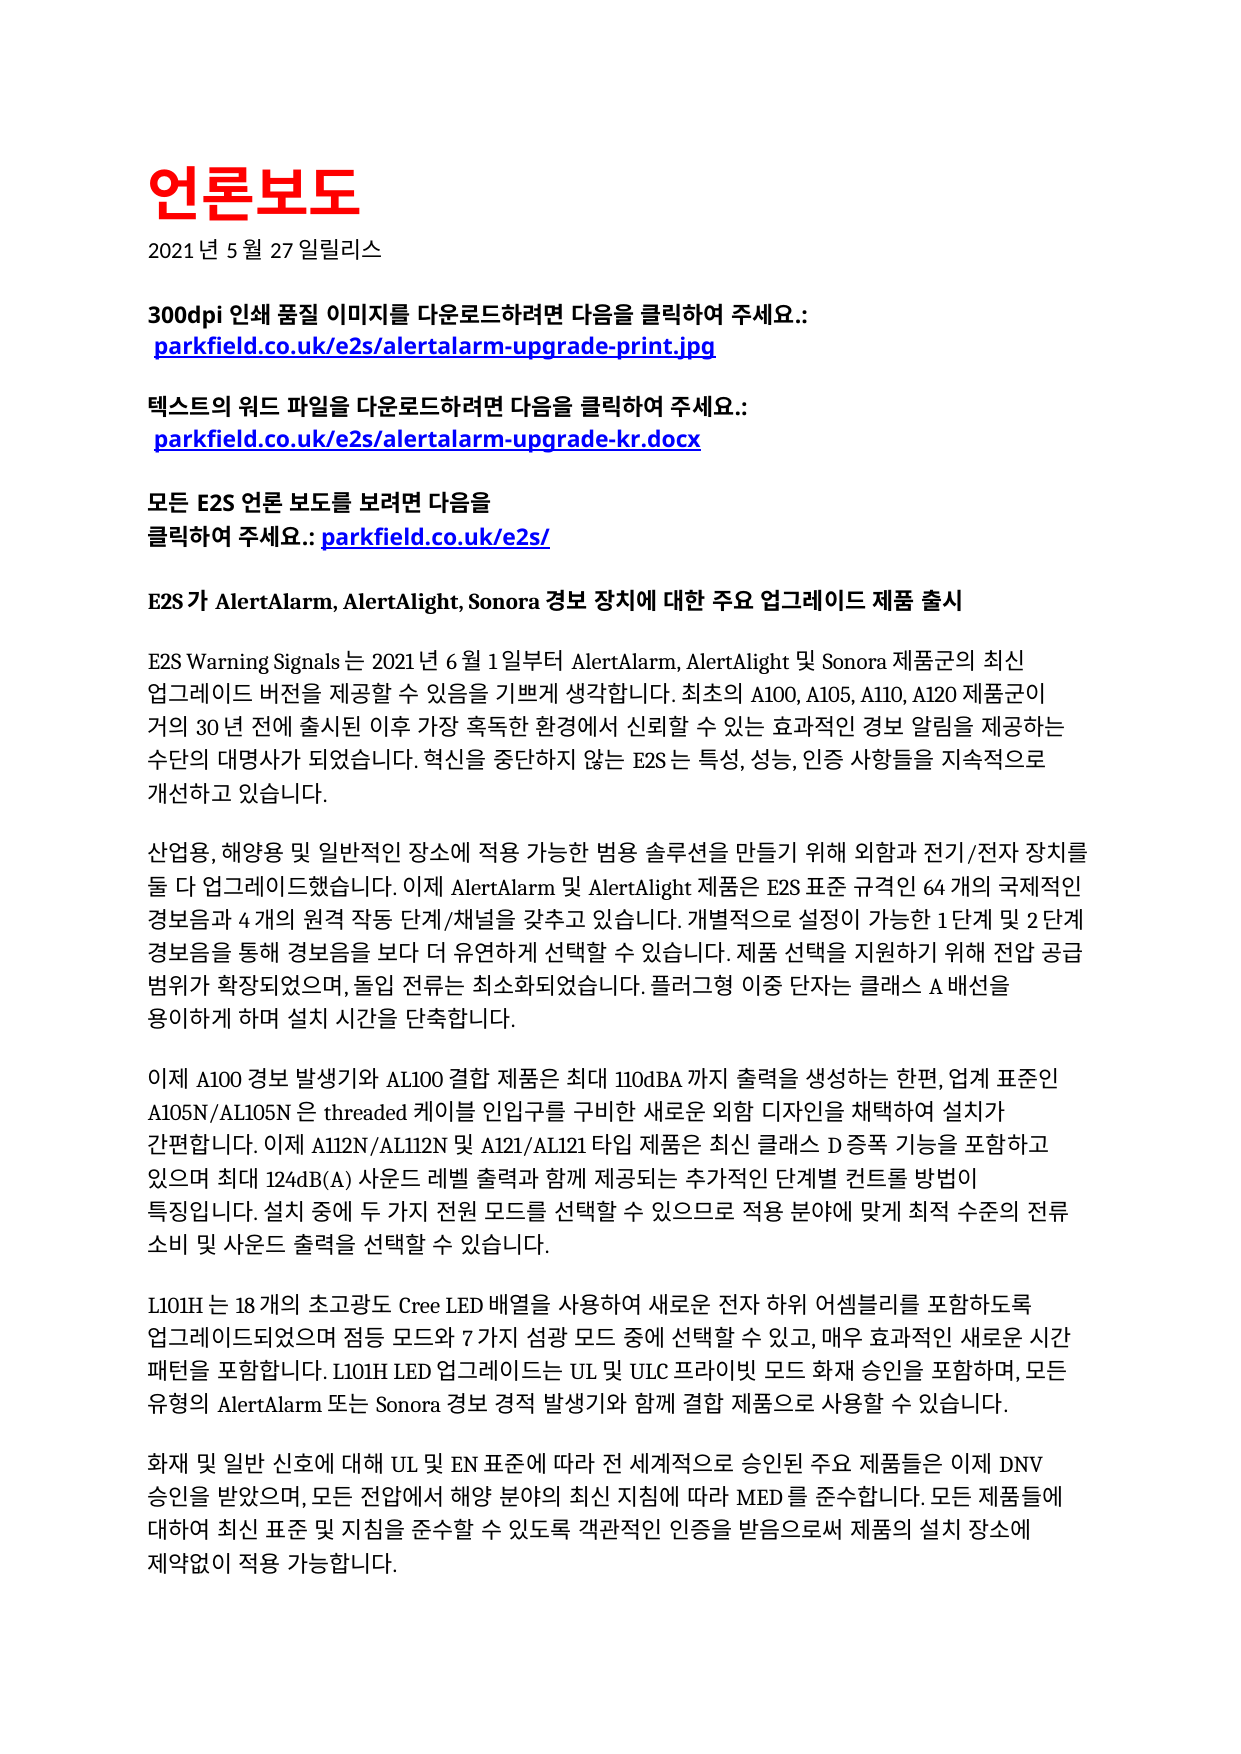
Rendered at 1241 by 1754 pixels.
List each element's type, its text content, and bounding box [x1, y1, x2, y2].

text 언론보도 [148, 148, 1092, 232]
text 클릭하여 주세요.: parkfield.co.uk/e2s/ [148, 518, 1092, 552]
text E2S Warning Signals는 2021년 6월 1일부터 AlertAlarm, AlertAlight 및 Sonora 제품군의 최신 업그레이드 버전을 제공할 수 있음을 기쁘게 생각합니다. 최초의 A100, A105, A110, A120 제품군이 거의 30년 전에 출시된 이후 가장 혹독한 환경에서 신뢰할 수 있는 효과적인 경보 알림을 제공하는 수단의 대명사가 되었습니다. 혁신을 중단하지 않는 E2S는 특성, 성능, 인증 사항들을 지속적으로 개선하고 있습니다. [148, 643, 1092, 809]
text 300dpi 인쇄 품질 이미지를 다운로드하려면 다음을 클릭하여 주세요.: parkfield.co.uk/e2s/alertalarm-upgrade-print.jpg [148, 297, 1092, 389]
text 모든 E2S 언론 보도를 보려면 다음을 [148, 485, 1092, 518]
text 텍스트의 워드 파일을 다운로드하려면 다음을 클릭하여 주세요.: parkfield.co.uk/e2s/alertalarm-upgrade-kr.docx [148, 389, 1092, 454]
text 화재 및 일반 신호에 대해 UL 및 EN 표준에 따라 전 세계적으로 승인된 주요 제품들은 이제 DNV 승인을 받았으며, 모든 전압에서 해양 분야의 최신 지침에 따라 MED를 준수합니다. 모든 제품들에 대하여 최신 표준 및 지침을 준수할 수 있도록 객관적인 인증을 받음으로써 제품의 설치 장소에 제약없이 적용 가능합니다. [148, 1446, 1092, 1579]
text 이제 A100 경보 발생기와 AL100 결합 제품은 최대 110dBA까지 출력을 생성하는 한편, 업계 표준인 A105N/AL105N은 threaded 케이블 인입구를 구비한 새로운 외함 디자인을 채택하여 설치가 간편합니다. 이제 A112N/AL112N 및 A121/AL121 타입 제품은 최신 클래스 D 증폭 기능을 포함하고 있으며 최대 124dB(A) 사운드 레벨 출력과 함께 제공되는 추가적인 단계별 컨트롤 방법이 특징입니다. 설치 중에 두 가지 전원 모드를 선택할 수 있으므로 적용 분야에 맞게 최적 수준의 전류 소비 및 사운드 출력을 선택할 수 있습니다. [148, 1061, 1092, 1260]
text L101H는 18개의 초고광도 Cree LED 배열을 사용하여 새로운 전자 하위 어셈블리를 포함하도록 업그레이드되었으며 점등 모드와 7가지 섬광 모드 중에 선택할 수 있고, 매우 효과적인 새로운 시간 패턴을 포함합니다. L101H LED 업그레이드는 UL 및 ULC 프라이빗 모드 화재 승인을 포함하며, 모든 유형의 AlertAlarm 또는 Sonora 경보 경적 발생기와 함께 결합 제품으로 사용할 수 있습니다. [148, 1287, 1092, 1419]
text E2S가 AlertAlarm, AlertAlight, Sonora 경보 장치에 대한 주요 업그레이드 제품 출시 [148, 583, 1092, 616]
text 산업용, 해양용 및 일반적인 장소에 적용 가능한 범용 솔루션을 만들기 위해 외함과 전기/전자 장치를 둘 다 업그레이드했습니다. 이제 AlertAlarm 및 AlertAlight 제품은 E2S 표준 규격인 64개의 국제적인 경보음과 4개의 원격 작동 단계/채널을 갖추고 있습니다. 개별적으로 설정이 가능한 1단계 및 2단계 경보음을 통해 경보음을 보다 더 유연하게 선택할 수 있습니다. 제품 선택을 지원하기 위해 전압 공급 범위가 확장되었으며, 돌입 전류는 최소화되었습니다. 플러그형 이중 단자는 클래스 A 배선을 용이하게 하며 설치 시간을 단축합니다. [148, 835, 1092, 1034]
text 2021년 5월 27일릴리스 [148, 232, 1092, 265]
